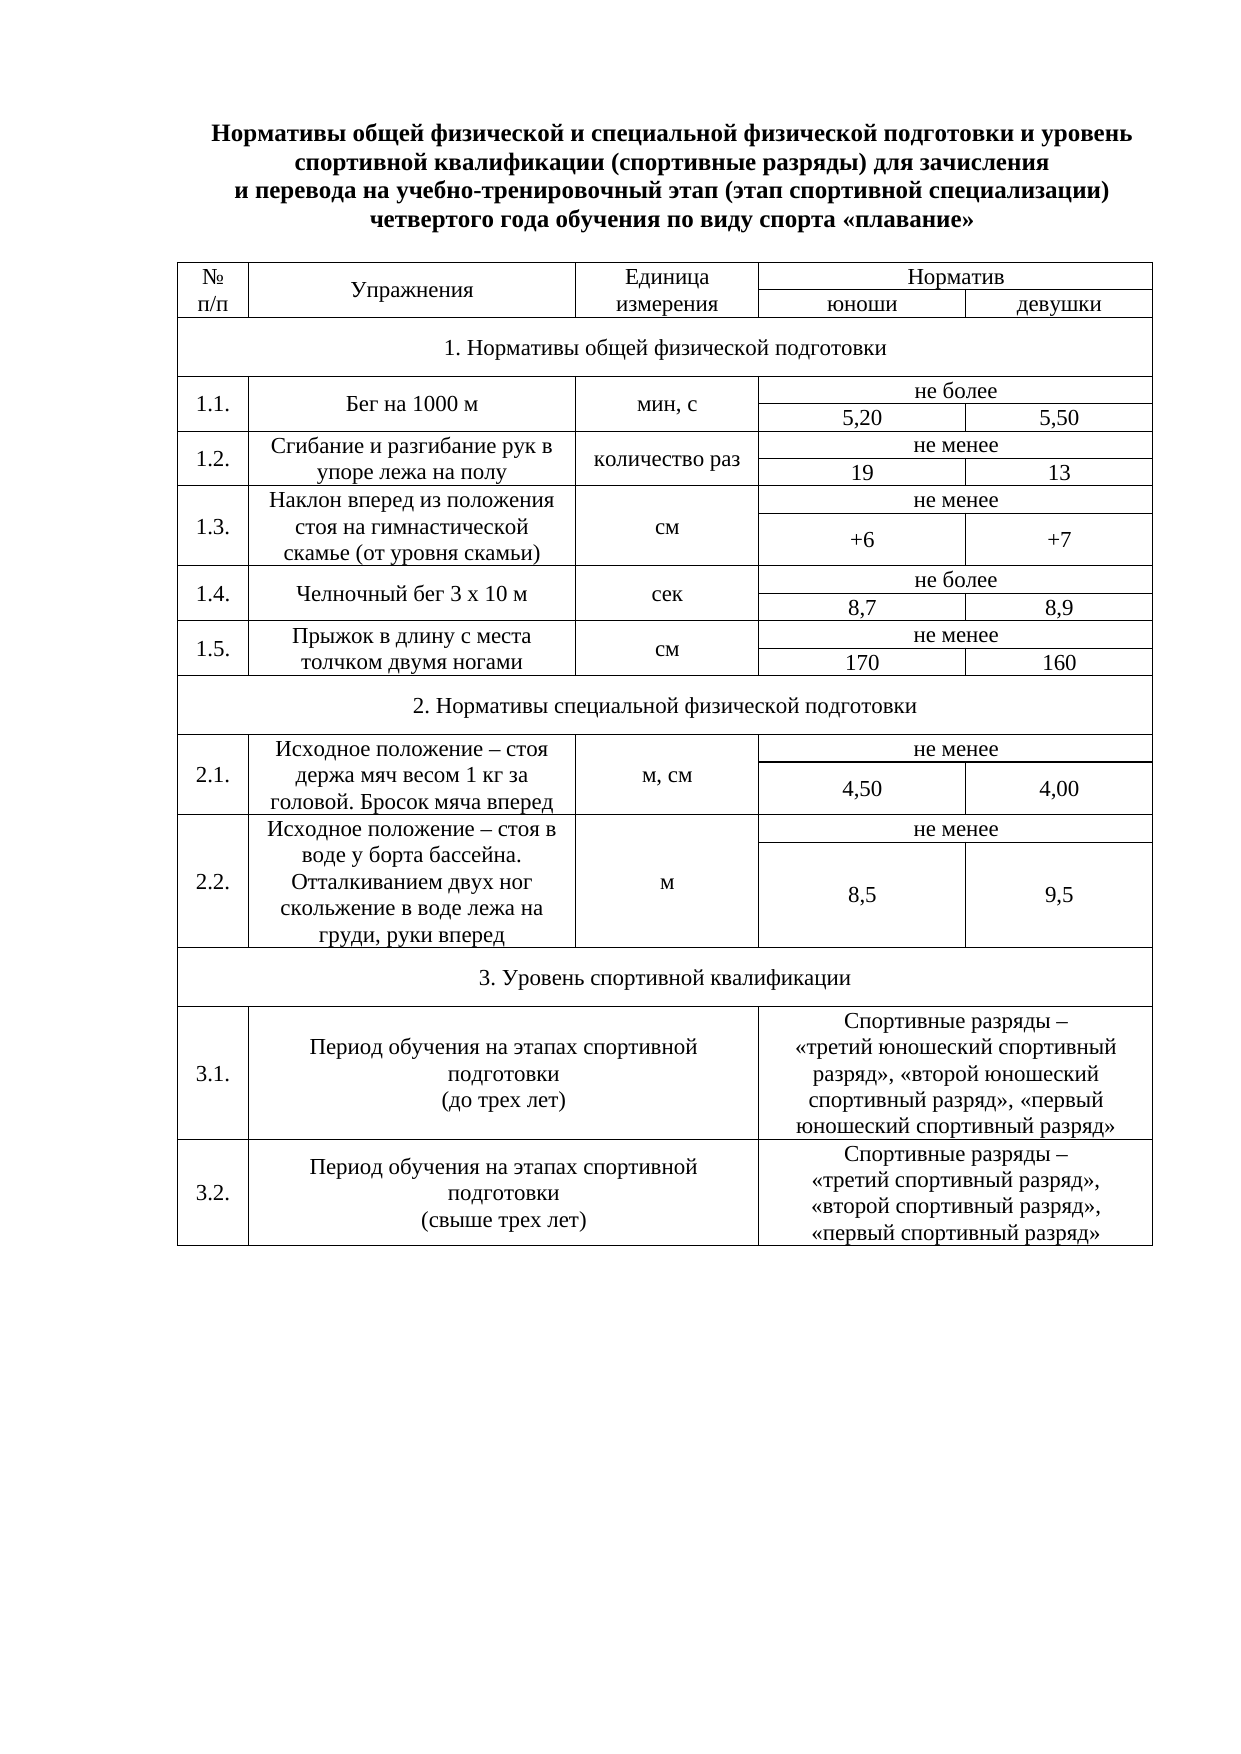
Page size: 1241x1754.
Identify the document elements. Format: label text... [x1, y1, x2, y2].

table_cell см [576, 621, 758, 675]
table_cell количество раз [576, 432, 758, 485]
table_cell Челночный бег 3 x 10 м [249, 566, 575, 620]
text Нормативы общей физической и специальной физической подготовки и уровень спортивной квалификации (спортивные разряды) для зачисления и перевода на учебно-тренировочный этап (этап спортивной специализации) четвертого года обучения по виду спорта «плавание» [192, 118, 1152, 233]
table_cell Прыжок в длину с места толчком двумя ногами [249, 621, 575, 675]
table_cell 1.5. [178, 621, 248, 675]
table_cell Наклон вперед из положения стоя на гимнастической скамье (от уровня скамьи) [249, 486, 575, 565]
table_cell Период обучения на этапах спортивной подготовки (свыше трех лет) [249, 1140, 758, 1245]
table_cell 8,7 [759, 594, 965, 620]
table_cell +6 [759, 514, 965, 565]
table_cell 1.4. [178, 566, 248, 620]
table_cell 2.2. [178, 815, 248, 947]
table_cell Спортивные разряды – «третий юношеский спортивный разряд», «второй юношеский спортивный разряд», «первый юношеский спортивный разряд» [759, 1007, 1152, 1139]
table_cell 1.2. [178, 432, 248, 485]
table_cell не менее [759, 621, 1152, 648]
table_cell юноши [759, 290, 965, 317]
table_cell Спортивные разряды – «третий спортивный разряд», «второй спортивный разряд», «первый спортивный разряд» [759, 1140, 1152, 1245]
table_cell 5,50 [966, 404, 1152, 431]
table_cell м, см [576, 735, 758, 814]
table_cell 5,20 [759, 404, 965, 431]
table_cell не более [759, 377, 1152, 403]
table_cell 170 [759, 649, 965, 675]
table_header Норматив [759, 263, 1152, 289]
table_header Упражнения [249, 263, 575, 317]
table_cell сек [576, 566, 758, 620]
table_cell м [576, 815, 758, 947]
table_cell не менее [759, 815, 1152, 842]
table_cell 1.1. [178, 377, 248, 431]
table_cell 4,50 [759, 763, 965, 814]
table_cell 19 [759, 459, 965, 485]
table_cell 8,9 [966, 594, 1152, 620]
table_cell 4,00 [966, 763, 1152, 814]
table_cell Период обучения на этапах спортивной подготовки (до трех лет) [249, 1007, 758, 1139]
table_cell 1. Нормативы общей физической подготовки [178, 318, 1152, 376]
table_cell +7 [966, 514, 1152, 565]
table_header Единица измерения [576, 263, 758, 317]
table_cell девушки [966, 290, 1152, 317]
table_cell 3. Уровень спортивной квалификации [178, 948, 1152, 1006]
table_header № п/п [178, 263, 248, 317]
table_cell 8,5 [759, 843, 965, 947]
table_cell не более [759, 566, 1152, 593]
table_cell 2.1. [178, 735, 248, 814]
table_cell 3.2. [178, 1140, 248, 1245]
table_cell 9,5 [966, 843, 1152, 947]
table_cell мин, с [576, 377, 758, 431]
table_cell 2. Нормативы специальной физической подготовки [178, 676, 1152, 734]
table_cell Бег на 1000 м [249, 377, 575, 431]
table_cell не менее [759, 486, 1152, 513]
table_cell 1.3. [178, 486, 248, 565]
table_cell Исходное положение – стоя держа мяч весом 1 кг за головой. Бросок мяча вперед [249, 735, 575, 814]
table_cell см [576, 486, 758, 565]
table_cell Исходное положение – стоя в воде у борта бассейна. Отталкиванием двух ног скольжение в воде лежа на груди, руки вперед [249, 815, 575, 947]
table_cell Сгибание и разгибание рук в упоре лежа на полу [249, 432, 575, 485]
table_cell 13 [966, 459, 1152, 485]
table_cell 3.1. [178, 1007, 248, 1139]
table_cell не менее [759, 432, 1152, 458]
table_cell не менее [759, 735, 1152, 761]
table_cell 160 [966, 649, 1152, 675]
